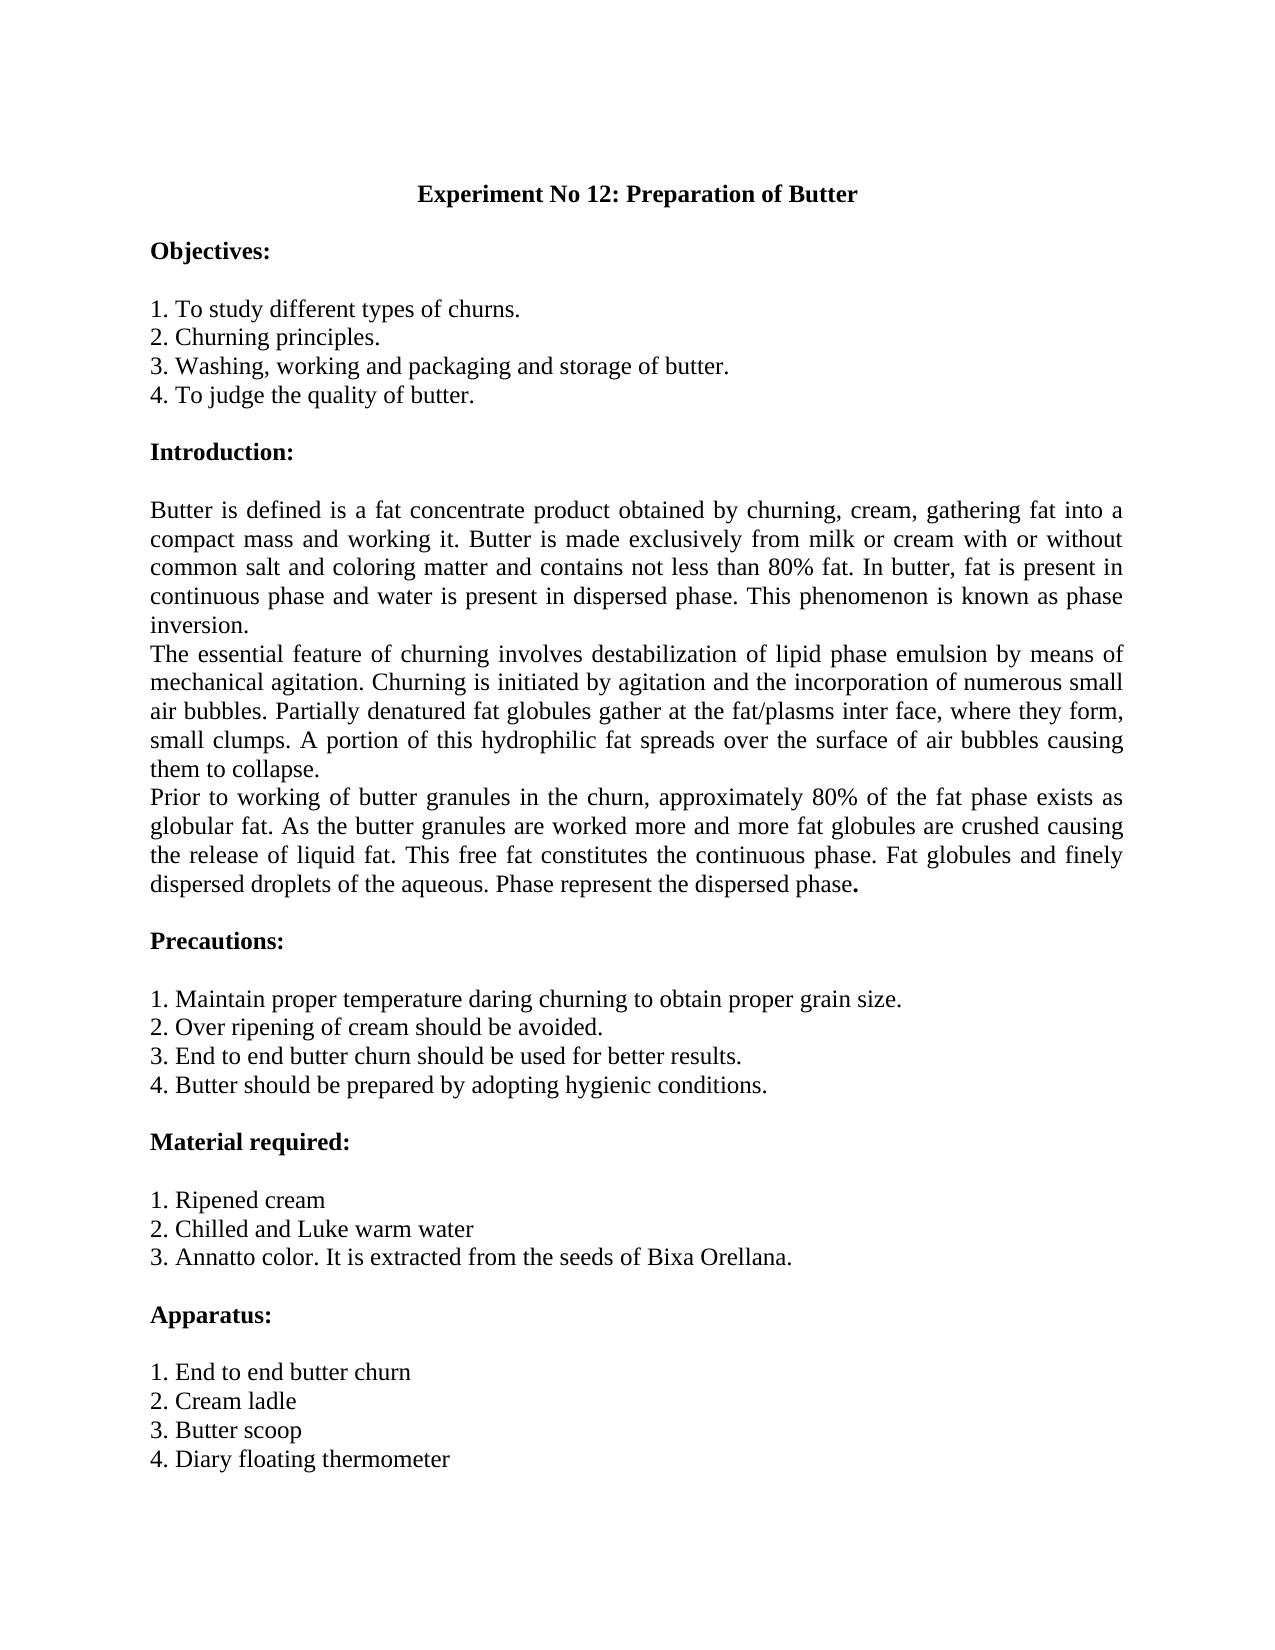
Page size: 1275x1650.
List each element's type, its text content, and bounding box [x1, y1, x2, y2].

text 1. To study different types of churns. [150, 294, 1125, 322]
text 1. Maintain proper temperature daring churning to obtain proper grain size. [150, 984, 1125, 1012]
text 2. Churning principles. [150, 322, 1125, 351]
text 2. Chilled and Luke warm water [150, 1214, 1125, 1242]
text Introduction: [150, 437, 1125, 466]
text Butter is defined is a fat concentrate product obtained by churning, cream, gathering fat into a compact mass and working it. Butter is made exclusively from milk or cream with or without common salt and coloring matter and contains not less than 80% fat. In butter, fat is present in continuous phase and water is present in dispersed phase. This phenomenon is known as phase inversion. [150, 495, 1125, 639]
text 4. Diary floating thermometer [150, 1444, 1125, 1472]
text 4. Butter should be prepared by adopting hygienic conditions. [150, 1070, 1125, 1099]
text 3. End to end butter churn should be used for better results. [150, 1041, 1125, 1070]
text Prior to working of butter granules in the churn, approximately 80% of the fat phase exists as globular fat. As the butter granules are worked more and more fat globules are crushed causing the release of liquid fat. This free fat constitutes the continuous phase. Fat globules and finely dispersed droplets of the aqueous. Phase represent the dispersed phase. [150, 782, 1125, 897]
text Precautions: [150, 926, 1125, 955]
text Apparatus: [150, 1300, 1125, 1329]
text 4. To judge the quality of butter. [150, 380, 1125, 409]
text Material required: [150, 1127, 1125, 1156]
text 3. Annatto color. It is extracted from the seeds of Bixa Orellana. [150, 1242, 1125, 1271]
text 2. Cream ladle [150, 1386, 1125, 1415]
text 2. Over ripening of cream should be avoided. [150, 1012, 1125, 1041]
text 3. Butter scoop [150, 1415, 1125, 1444]
text Experiment No 12: Preparation of Butter [150, 179, 1125, 207]
text 1. End to end butter churn [150, 1357, 1125, 1386]
text The essential feature of churning involves destabilization of lipid phase emulsion by means of mechanical agitation. Churning is initiated by agitation and the incorporation of numerous small air bubbles. Partially denatured fat globules gather at the fat/plasms inter face, where they form, small clumps. A portion of this hydrophilic fat spreads over the surface of air bubbles causing them to collapse. [150, 639, 1125, 782]
text 3. Washing, working and packaging and storage of butter. [150, 351, 1125, 380]
text Objectives: [150, 236, 1125, 265]
text 1. Ripened cream [150, 1185, 1125, 1214]
